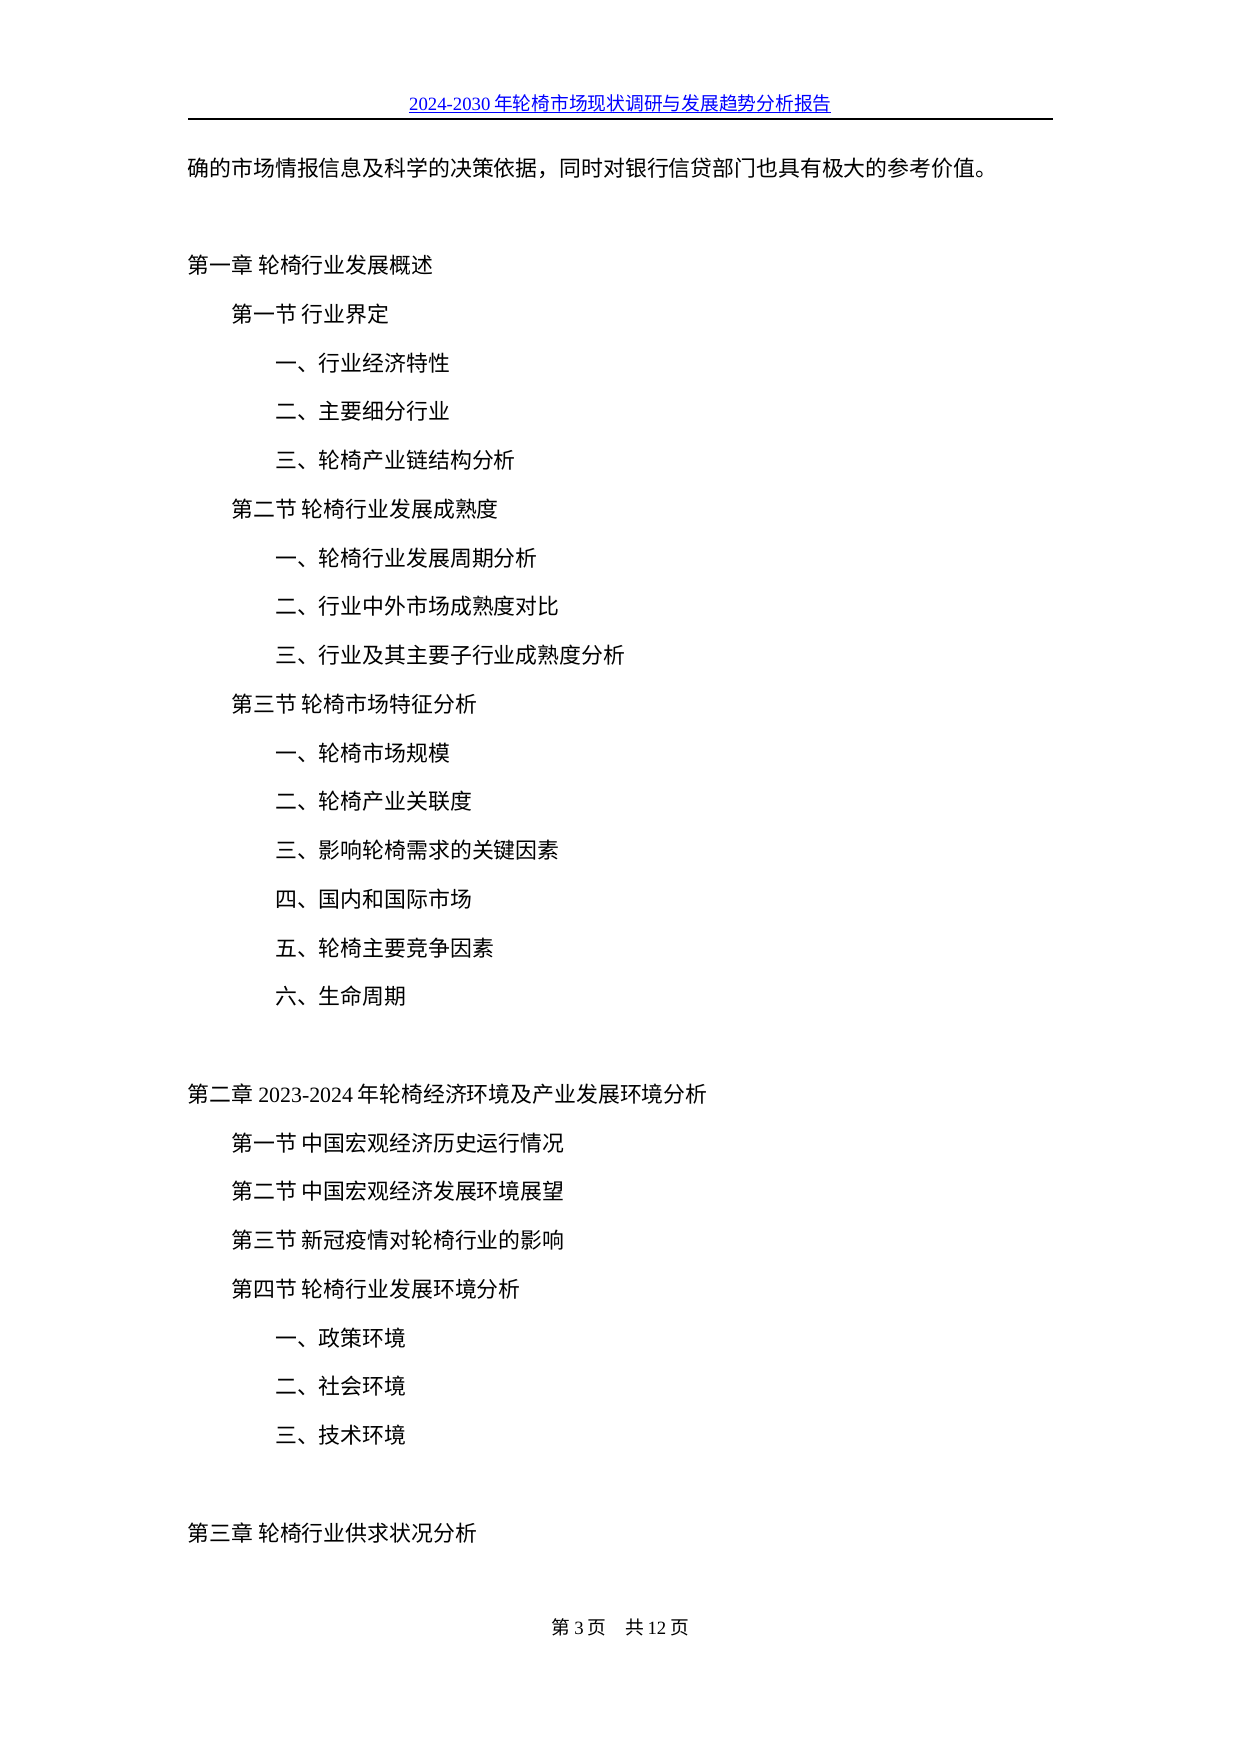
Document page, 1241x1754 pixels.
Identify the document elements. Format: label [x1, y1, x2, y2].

text [187, 150, 1053, 1548]
